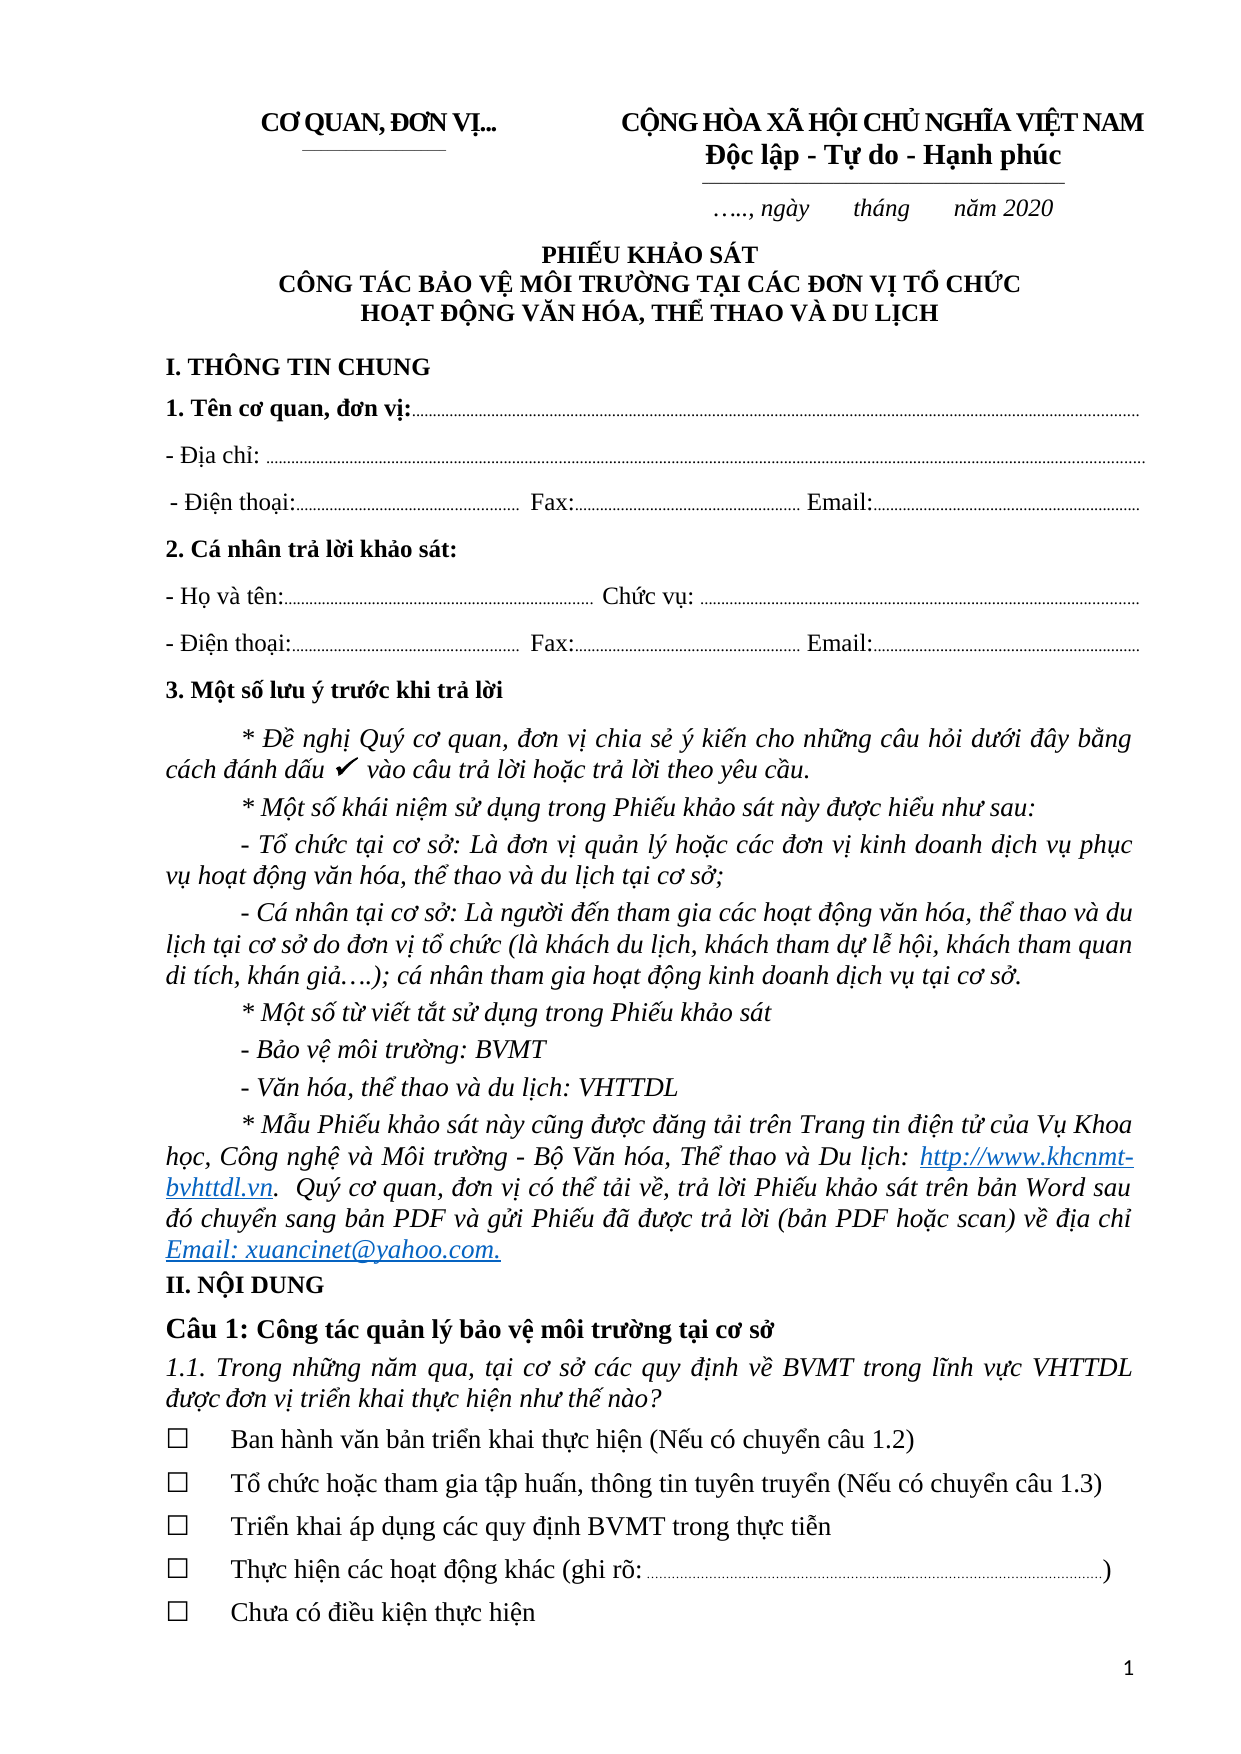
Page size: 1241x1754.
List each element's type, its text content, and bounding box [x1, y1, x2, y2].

text 1. Tên cơ quan, đơn vị: [165, 393, 1134, 422]
text Ban hành văn bản triển khai thực hiện (Nếu có chuyển câu 1.2) [165, 1420, 1134, 1457]
text - Tổ chức tại cơ sở: Là đơn vị quản lý hoặc các đơn vị kinh doanh dịch vụ phục vụ hoạt động văn hóa, thể thao và du lịch tại cơ sở; [165, 828, 1134, 890]
text - Địa chỉ: [165, 440, 1134, 469]
text * Mẫu Phiếu khảo sát này cũng được đăng tải trên Trang tin điện tử của Vụ Khoa học, Công nghệ và Môi trường - Bộ Văn hóa, Thể thao và Du lịch: http://www.khcnmt-bvhttdl.vn. Quý cơ quan, đơn vị có thể tải về, trả lời Phiếu khảo sát trên bản Word sau đó chuyển sang bản PDF và gửi Phiếu đã được trả lời (bản PDF hoặc scan) về địa chỉ Email: xuancinet@yahoo.com. [165, 1108, 1134, 1264]
text II. NỘI DUNG [165, 1270, 1134, 1299]
text * Một số từ viết tắt sử dụng trong Phiếu khảo sát [165, 996, 1134, 1027]
table_header CỘNG HÒA XÃ HỘI CHỦ NGHĨA VIỆT NAM Độc lập - Tự do - Hạnh phúc __________________________________________________________ ….., ngày tháng năm 2020 [608, 106, 1159, 238]
text I. THÔNG TIN CHUNG [165, 352, 1134, 381]
text Tổ chức hoặc tham gia tập huấn, thông tin tuyên truyển (Nếu có chuyển câu 1.3) [165, 1463, 1134, 1500]
text Thực hiện các hoạt động khác (ghi rõ: ……………………………………………………..…………………………………………) [165, 1549, 1134, 1586]
text - Điện thoại: Fax: Email: [165, 628, 1134, 657]
text Câu 1: Công tác quản lý bảo vệ môi trường tại cơ sở [165, 1312, 1134, 1345]
text * Đề nghị Quý cơ quan, đơn vị chia sẻ ý kiến cho những câu hỏi dưới đây bằng cách đánh dấu vào câu trả lời hoặc trả lời theo yêu cầu. [165, 722, 1134, 784]
text - Cá nhân tại cơ sở: Là người đến tham gia các hoạt động văn hóa, thể thao và du lịch tại cơ sở do đơn vị tổ chức (là khách du lịch, khách tham dự lễ hội, khách tham quan di tích, khán giả….); cá nhân tham gia hoạt động kinh doanh dịch vụ tại cơ sở. [165, 897, 1134, 990]
text - Điện thoại: Fax: Email: [165, 487, 1134, 516]
text CÔNG TÁC BẢO VỆ MÔI TRƯỜNG TẠI CÁC ĐƠN VỊ TỔ CHỨC [165, 269, 1134, 298]
text HOẠT ĐỘNG VĂN HÓA, THỂ THAO VÀ DU LỊCH [165, 298, 1134, 327]
text - Văn hóa, thể thao và du lịch: VHTTDL [165, 1071, 1134, 1102]
text ☐ Chưa có điều kiện thực hiện [165, 1592, 1134, 1629]
table_header CƠ QUAN, ĐƠN VỊ... _______________________ [140, 106, 607, 238]
text 2. Cá nhân trả lời khảo sát: [165, 534, 1134, 563]
text Triển khai áp dụng các quy định BVMT trong thực tiễn [165, 1506, 1134, 1543]
text - Họ và tên: Chức vụ: [165, 581, 1134, 610]
text * Một số khái niệm sử dụng trong Phiếu khảo sát này được hiểu như sau: [165, 791, 1134, 822]
text PHIẾU KHẢO SÁT [165, 241, 1134, 269]
text 1.1. Trong những năm qua, tại cơ sở các quy định về BVMT trong lĩnh vực VHTTDL được đơn vị triển khai thực hiện như thế nào? [165, 1351, 1134, 1414]
text 3. Một số lưu ý trước khi trả lời [165, 675, 1134, 704]
text - Bảo vệ môi trường: BVMT [165, 1034, 1134, 1065]
